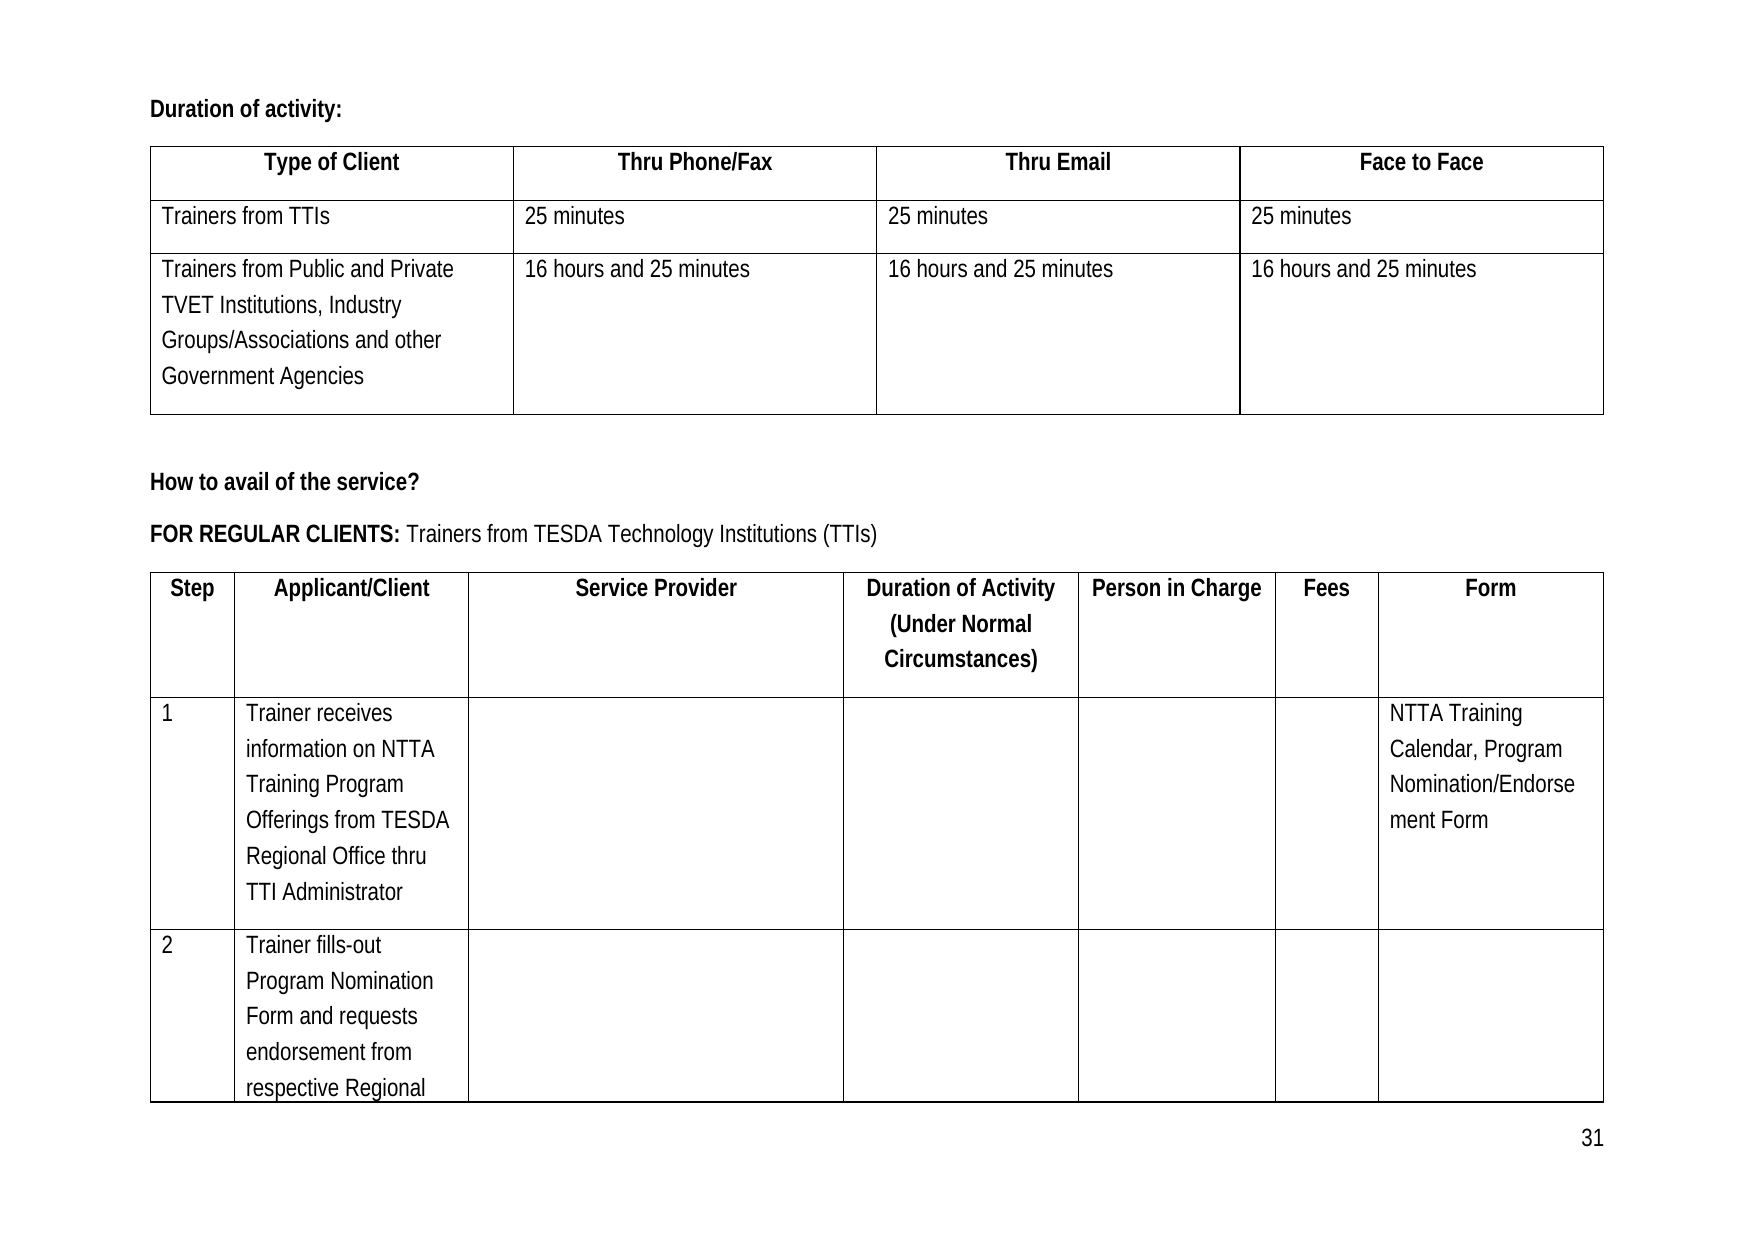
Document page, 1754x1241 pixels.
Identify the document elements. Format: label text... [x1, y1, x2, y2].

table_cell 16 hours and 25 minutes [514, 254, 876, 414]
table_header Service Provider [469, 573, 843, 697]
table_cell [844, 930, 1078, 1101]
table_cell Trainers from Public and Private TVET Institutions, Industry Groups/Associations and other Government Agencies [151, 254, 513, 414]
table_header Person in Charge [1079, 573, 1275, 697]
table_cell NTTA Training Calendar, Program Nomination/Endorsement Form [1379, 698, 1603, 929]
table_header Form [1379, 573, 1603, 697]
text Duration of activity: [150, 94, 1604, 122]
table_header Step [151, 573, 234, 697]
table_cell [469, 930, 843, 1101]
table_cell 25 minutes [877, 201, 1239, 253]
text How to avail of the service? [150, 467, 1604, 496]
table_header Fees [1276, 573, 1378, 697]
table_cell [469, 698, 843, 929]
table_cell 16 hours and 25 minutes [1241, 254, 1603, 414]
table_cell Trainer receives information on NTTA Training Program Offerings from TESDA Regional Office thru TTI Administrator [235, 698, 468, 929]
table_header Applicant/Client [235, 573, 468, 697]
table_header Face to Face [1241, 147, 1603, 199]
table_cell [1379, 930, 1603, 1101]
table_cell Trainers from TTIs [151, 201, 513, 253]
table_cell [1079, 930, 1275, 1101]
table_cell 16 hours and 25 minutes [877, 254, 1239, 414]
table_cell [1079, 698, 1275, 929]
table_cell 25 minutes [1241, 201, 1603, 253]
table_cell [1276, 930, 1378, 1101]
table_header Thru Phone/Fax [514, 147, 876, 199]
table_header Duration of Activity (Under Normal Circumstances) [844, 573, 1078, 697]
table_header Type of Client [151, 147, 513, 199]
table_cell 2 [151, 930, 234, 1101]
table_cell [1276, 698, 1378, 929]
table_cell 25 minutes [514, 201, 876, 253]
table_header Thru Email [877, 147, 1239, 199]
text FOR REGULAR CLIENTS: Trainers from TESDA Technology Institutions (TTIs) [150, 519, 1604, 548]
table_cell [844, 698, 1078, 929]
table_cell 1 [151, 698, 234, 929]
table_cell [235, 930, 468, 1101]
